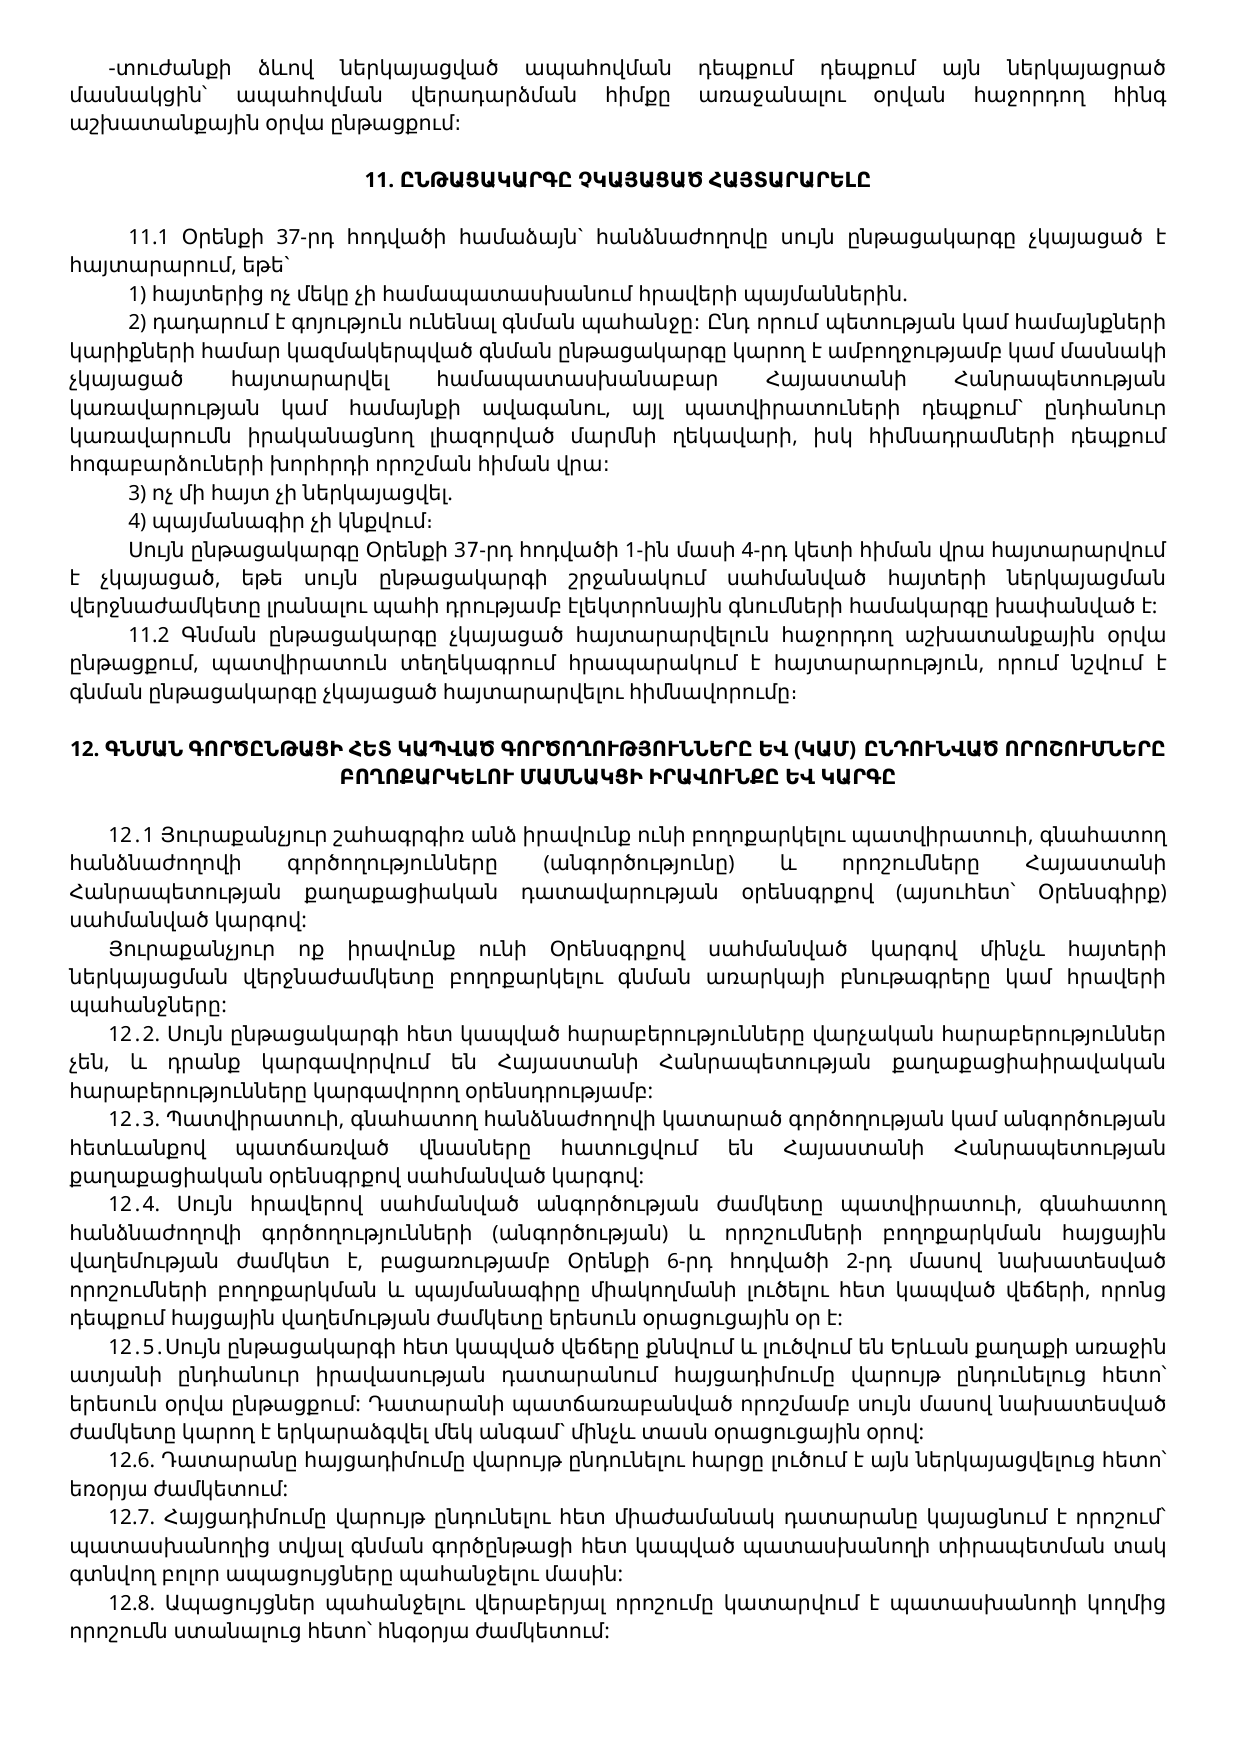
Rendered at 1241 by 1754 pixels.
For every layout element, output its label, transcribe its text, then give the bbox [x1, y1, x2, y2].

text 3) ոչ մի հայտ չի ներկայացվել. [69, 478, 1167, 506]
text 12. ԳՆՄԱՆ ԳՈՐԾԸՆԹԱՑԻ ՀԵՏ ԿԱՊՎԱԾ ԳՈՐԾՈՂՈՒԹՅՈՒՆՆԵՐԸ ԵՎ (ԿԱՄ) ԸՆԴՈՒՆՎԱԾ ՈՐՈՇՈՒՄՆԵՐԸ ԲՈՂՈՔԱՐԿԵԼՈՒ ՄԱՍՆԱԿՑԻ ԻՐԱՎՈՒՆՔԸ ԵՎ ԿԱՐԳԸ [69, 734, 1167, 791]
text 12․4. Սույն հրավերով սահմանված անգործության ժամկետը պատվիրատուի, գնահատող հանձնաժողովի գործողությունների (անգործության) և որոշումների բողոքարկման հայցային վաղեմության ժամկետ է, բացառությամբ Օրենքի 6-րդ հոդվածի 2-րդ մասով նախատեսված որոշումների բողոքարկման և պայմանագիրը միակողմանի լուծելու հետ կապված վեճերի, որոնց դեպքում հայցային վաղեմության ժամկետը երեսուն օրացուցային օր է: [69, 1189, 1167, 1332]
text 12․2. Սույն ընթացակարգի հետ կապված հարաբերությունները վարչական հարաբերություններ չեն, և դրանք կարգավորվում են Հայաստանի Հանրապետության քաղաքացիաիրավական հարաբերությունները կարգավորող օրենսդրությամբ: [69, 1019, 1167, 1104]
text 12.8. Ապացույցներ պահանջելու վերաբերյալ որոշումը կատարվում է պատասխանողի կողմից որոշումն ստանալուց հետո՝ հնգօրյա ժամկետում: [69, 1588, 1167, 1644]
text 2) դադարում է գոյություն ունենալ գնման պահանջը: Ընդ որում պետության կամ համայնքների կարիքների համար կազմակերպված գնման ընթացակարգը կարող է ամբողջությամբ կամ մասնակի չկայացած հայտարարվել համապատասխանաբար Հայաստանի Հանրապետության կառավարության կամ համայնքի ավագանու, այլ պատվիրատուների դեպքում` ընդհանուր կառավարումն իրականացնող լիազորված մարմնի ղեկավարի, իսկ հիմնադրամների դեպքում հոգաբարձուների խորհրդի որոշման հիման վրա: [69, 307, 1167, 478]
text 11.2 Գնման ընթացակարգը չկայացած հայտարարվելուն հաջորդող աշխատանքային օրվա ընթացքում, պատվիրատուն տեղեկագրում հրապարակում է հայտարարություն, որում նշվում է գնման ընթացակարգը չկայացած հայտարարվելու հիմնավորումը։ [69, 620, 1167, 705]
text 11.1 Օրենքի 37-րդ հոդվածի համաձայն` հանձնաժողովը սույն ընթացակարգը չկայացած է հայտարարում, եթե` [69, 222, 1167, 279]
text 1) հայտերից ոչ մեկը չի համապատասխանում հրավերի պայմաններին. [69, 279, 1167, 307]
text -տուժանքի ձևով ներկայացված ապահովման դեպքում դեպքում այն ներկայացրած մասնակցին՝ ապահովման վերադարձման հիմքը առաջանալու օրվան հաջորդող հինգ աշխատանքային օրվա ընթացքում: [69, 56, 1167, 137]
text 12․1 Յուրաքանչյուր շահագրգիռ անձ իրավունք ունի բողոքարկելու պատվիրատուի, գնահատող հանձնաժողովի գործողությունները (անգործությունը) և որոշումները Հայաստանի Հանրապետության քաղաքացիական դատավարության օրենսգրքով (այսուհետ՝ Օրենսգիրք) սահմանված կարգով: [69, 820, 1167, 934]
text 12.7. Հայցադիմումը վարույթ ընդունելու հետ միաժամանակ դատարանը կայացնում է որոշում՝ պատասխանողից տվյալ գնման գործընթացի հետ կապված պատասխանողի տիրապետման տակ գտնվող բոլոր ապացույցները պահանջելու մասին: [69, 1502, 1167, 1588]
text Սույն ընթացակարգը Օրենքի 37-րդ հոդվածի 1-ին մասի 4-րդ կետի հիման վրա հայտարարվում է չկայացած, եթե սույն ընթացակարգի շրջանակում սահմանված հայտերի ներկայացման վերջնաժամկետը լրանալու պահի դրությամբ էլեկտրոնային գնումների համակարգը խափանված է: [69, 535, 1167, 620]
text 11. ԸՆԹԱՑԱԿԱՐԳԸ ՉԿԱՅԱՑԱԾ ՀԱՅՏԱՐԱՐԵԼԸ [69, 165, 1167, 193]
text Յուրաքանչյուր ոք իրավունք ունի Օրենսգրքով սահմանված կարգով մինչև հայտերի ներկայացման վերջնաժամկետը բողոքարկելու գնման առարկայի բնութագրերը կամ հրավերի պահանջները: [69, 934, 1167, 1019]
text 12․3. Պատվիրատուի, գնահատող հանձնաժողովի կատարած գործողության կամ անգործության հետևանքով պատճառված վնասները հատուցվում են Հայաստանի Հանրապետության քաղաքացիական օրենսգրքով սահմանված կարգով: [69, 1104, 1167, 1189]
text 12․5․Սույն ընթացակարգի հետ կապված վեճերը քննվում և լուծվում են Երևան քաղաքի առաջին ատյանի ընդհանուր իրավասության դատարանում հայցադիմումը վարույթ ընդունելուց հետո՝ երեսուն օրվա ընթացքում: Դատարանի պատճառաբանված որոշմամբ սույն մասով նախատեսված ժամկետը կարող է երկարաձգվել մեկ անգամ` մինչև տասն օրացուցային օրով: [69, 1332, 1167, 1446]
text 4) պայմանագիր չի կնքվում։ [69, 506, 1167, 535]
text 12.6. Դատարանը հայցադիմումը վարույթ ընդունելու հարցը լուծում է այն ներկայացվելուց հետո՝ եռօրյա ժամկետում: [69, 1446, 1167, 1502]
